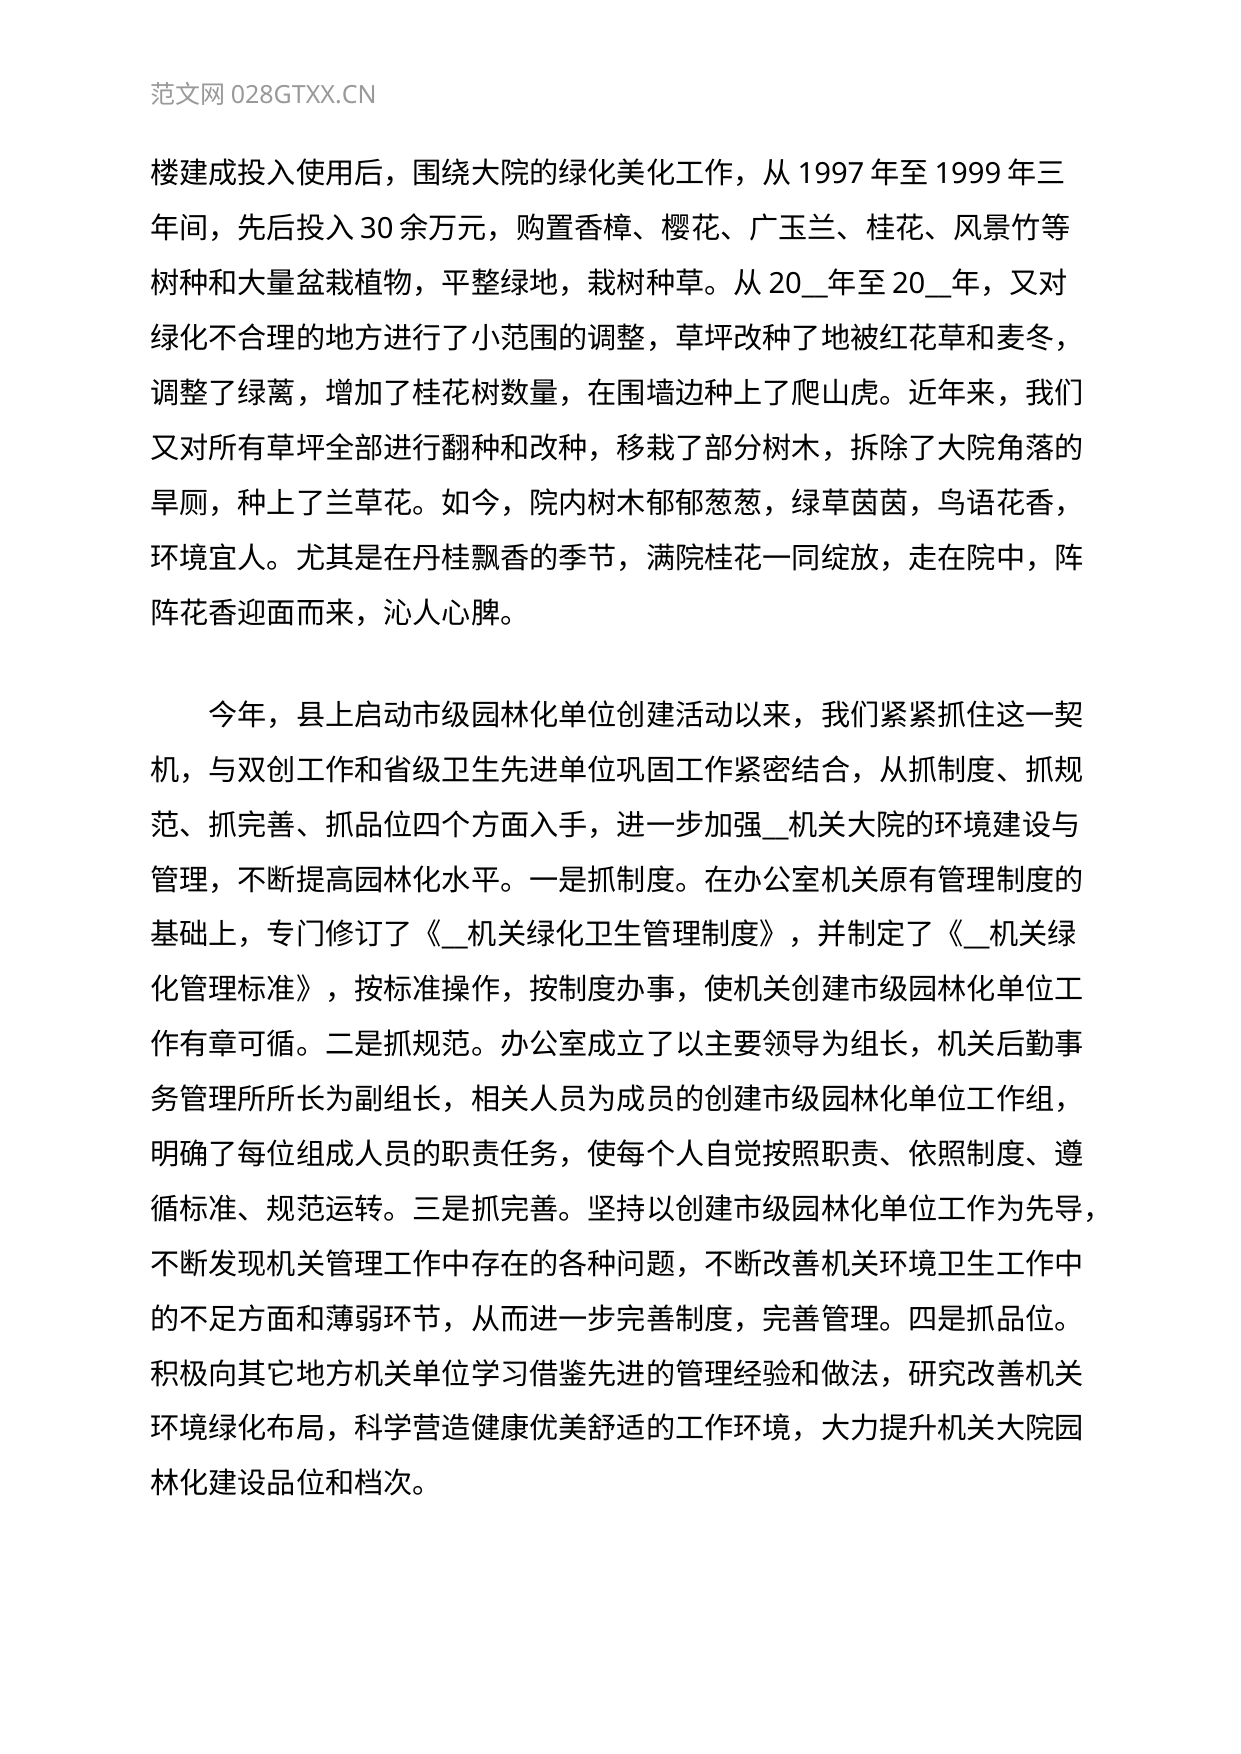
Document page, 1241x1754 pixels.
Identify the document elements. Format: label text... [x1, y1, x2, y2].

text 今年，县上启动市级园林化单位创建活动以来，我们紧紧抓住这一契机，与双创工作和省级卫生先进单位巩固工作紧密结合，从抓制度、抓规范、抓完善、抓品位四个方面入手，进一步加强__机关大院的环境建设与管理，不断提高园林化水平。一是抓制度。在办公室机关原有管理制度的基础上，专门修订了《__机关绿化卫生管理制度》，并制定了《__机关绿化管理标准》，按标准操作，按制度办事，使机关创建市级园林化单位工作有章可循。二是抓规范。办公室成立了以主要领导为组长，机关后勤事务管理所所长为副组长，相关人员为成员的创建市级园林化单位工作组，明确了每位组成人员的职责任务，使每个人自觉按照职责、依照制度、遵循标准、规范运转。三是抓完善。坚持以创建市级园林化单位工作为先导，不断发现机关管理工作中存在的各种问题，不断改善机关环境卫生工作中的不足方面和薄弱环节，从而进一步完善制度，完善管理。四是抓品位。积极向其它地方机关单位学习借鉴先进的管理经验和做法，研究改善机关环境绿化布局，科学营造健康优美舒适的工作环境，大力提升机关大院园林化建设品位和档次。 [150, 691, 1090, 1502]
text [150, 150, 1090, 632]
